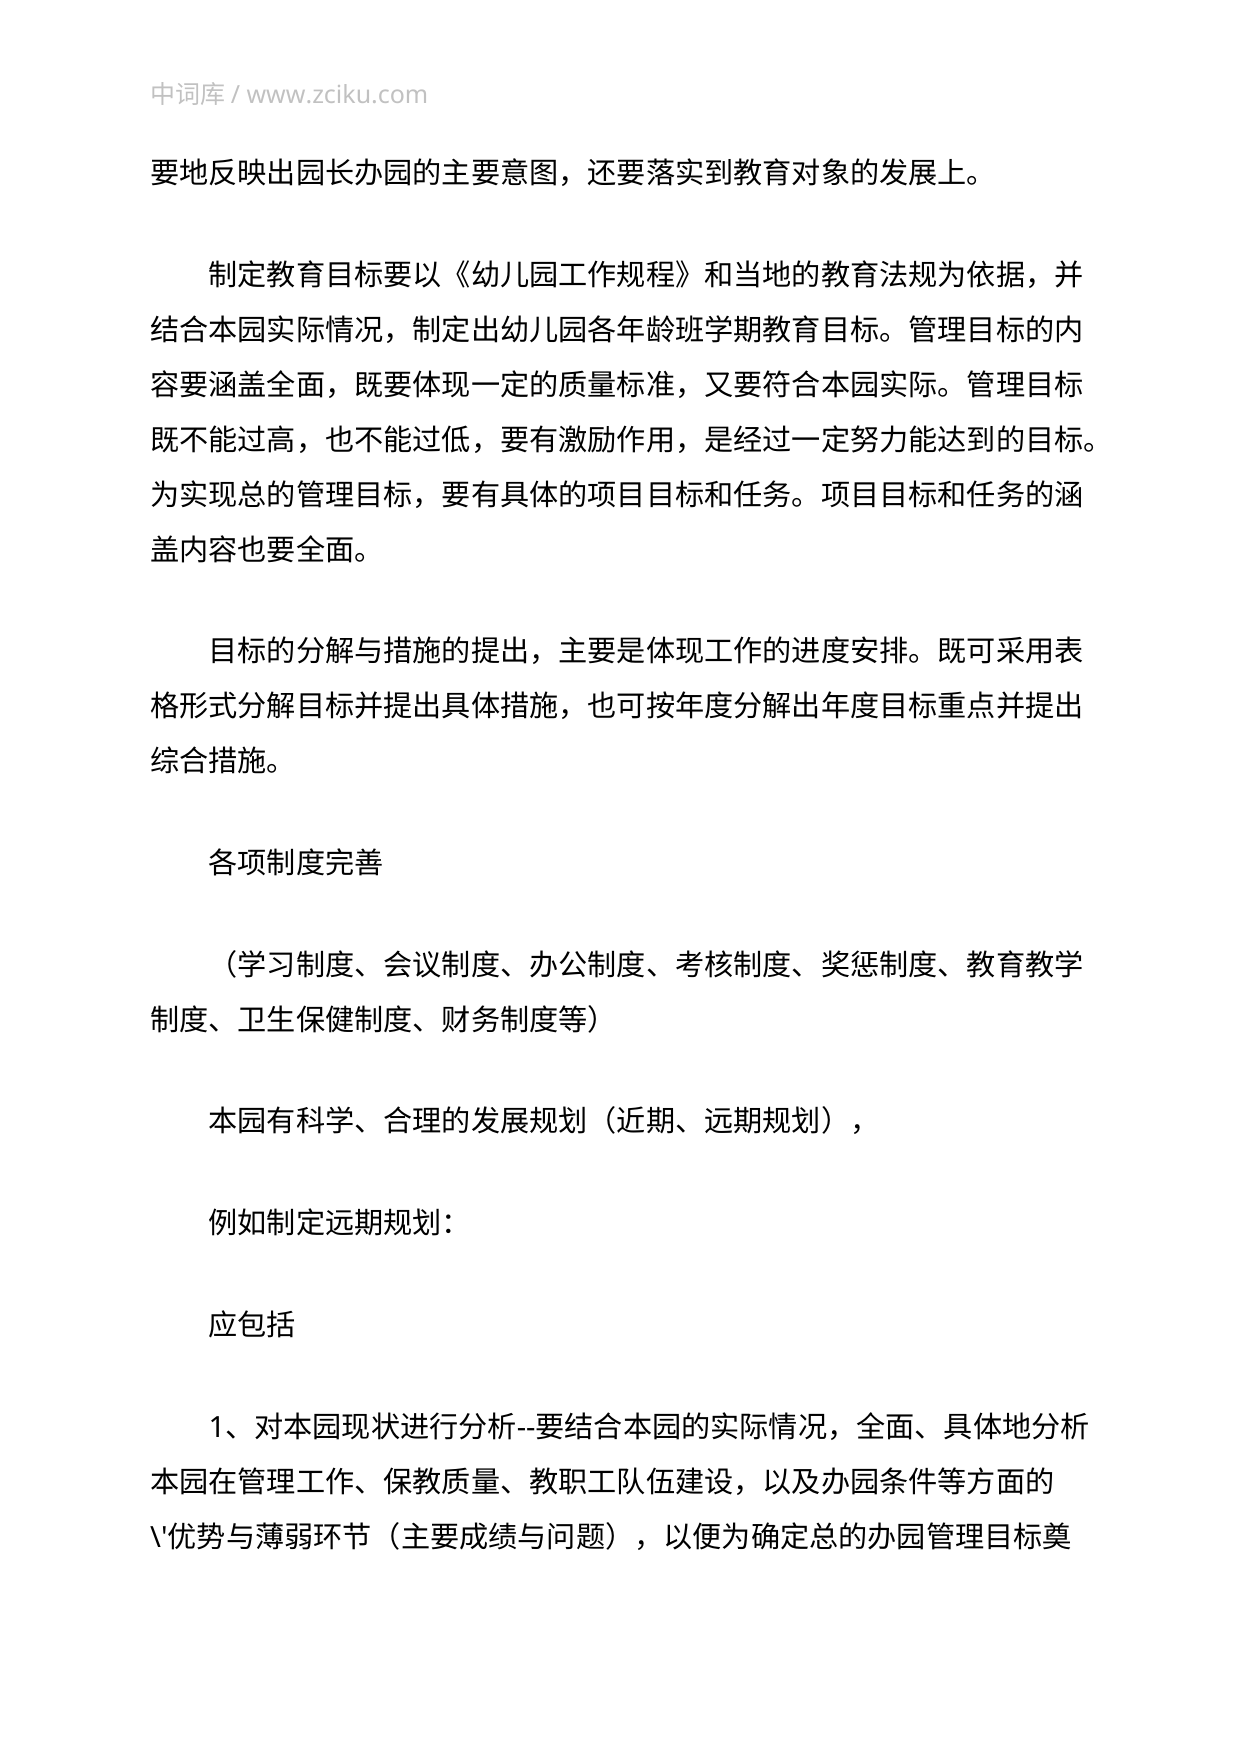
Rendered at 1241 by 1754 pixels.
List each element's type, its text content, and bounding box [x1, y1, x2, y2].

text 各项制度完善 [150, 839, 1090, 882]
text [150, 150, 1090, 192]
text 应包括 [150, 1302, 1090, 1344]
text 制定教育目标要以《幼儿园工作规程》和当地的教育法规为依据，并结合本园实际情况，制定出幼儿园各年龄班学期教育目标。管理目标的内容要涵盖全面，既要体现一定的质量标准，又要符合本园实际。管理目标既不能过高，也不能过低，要有激励作用，是经过一定努力能达到的目标。为实现总的管理目标，要有具体的项目目标和任务。项目目标和任务的涵盖内容也要全面。 [150, 252, 1090, 568]
text 例如制定远期规划： [150, 1200, 1090, 1242]
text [150, 1403, 1090, 1556]
text 目标的分解与措施的提出，主要是体现工作的进度安排。既可采用表格形式分解目标并提出具体措施，也可按年度分解出年度目标重点并提出综合措施。 [150, 628, 1090, 780]
text 本园有科学、合理的发展规划（近期、远期规划）， [150, 1098, 1090, 1140]
text （学习制度、会议制度、办公制度、考核制度、奖惩制度、教育教学制度、卫生保健制度、财务制度等） [150, 941, 1090, 1038]
